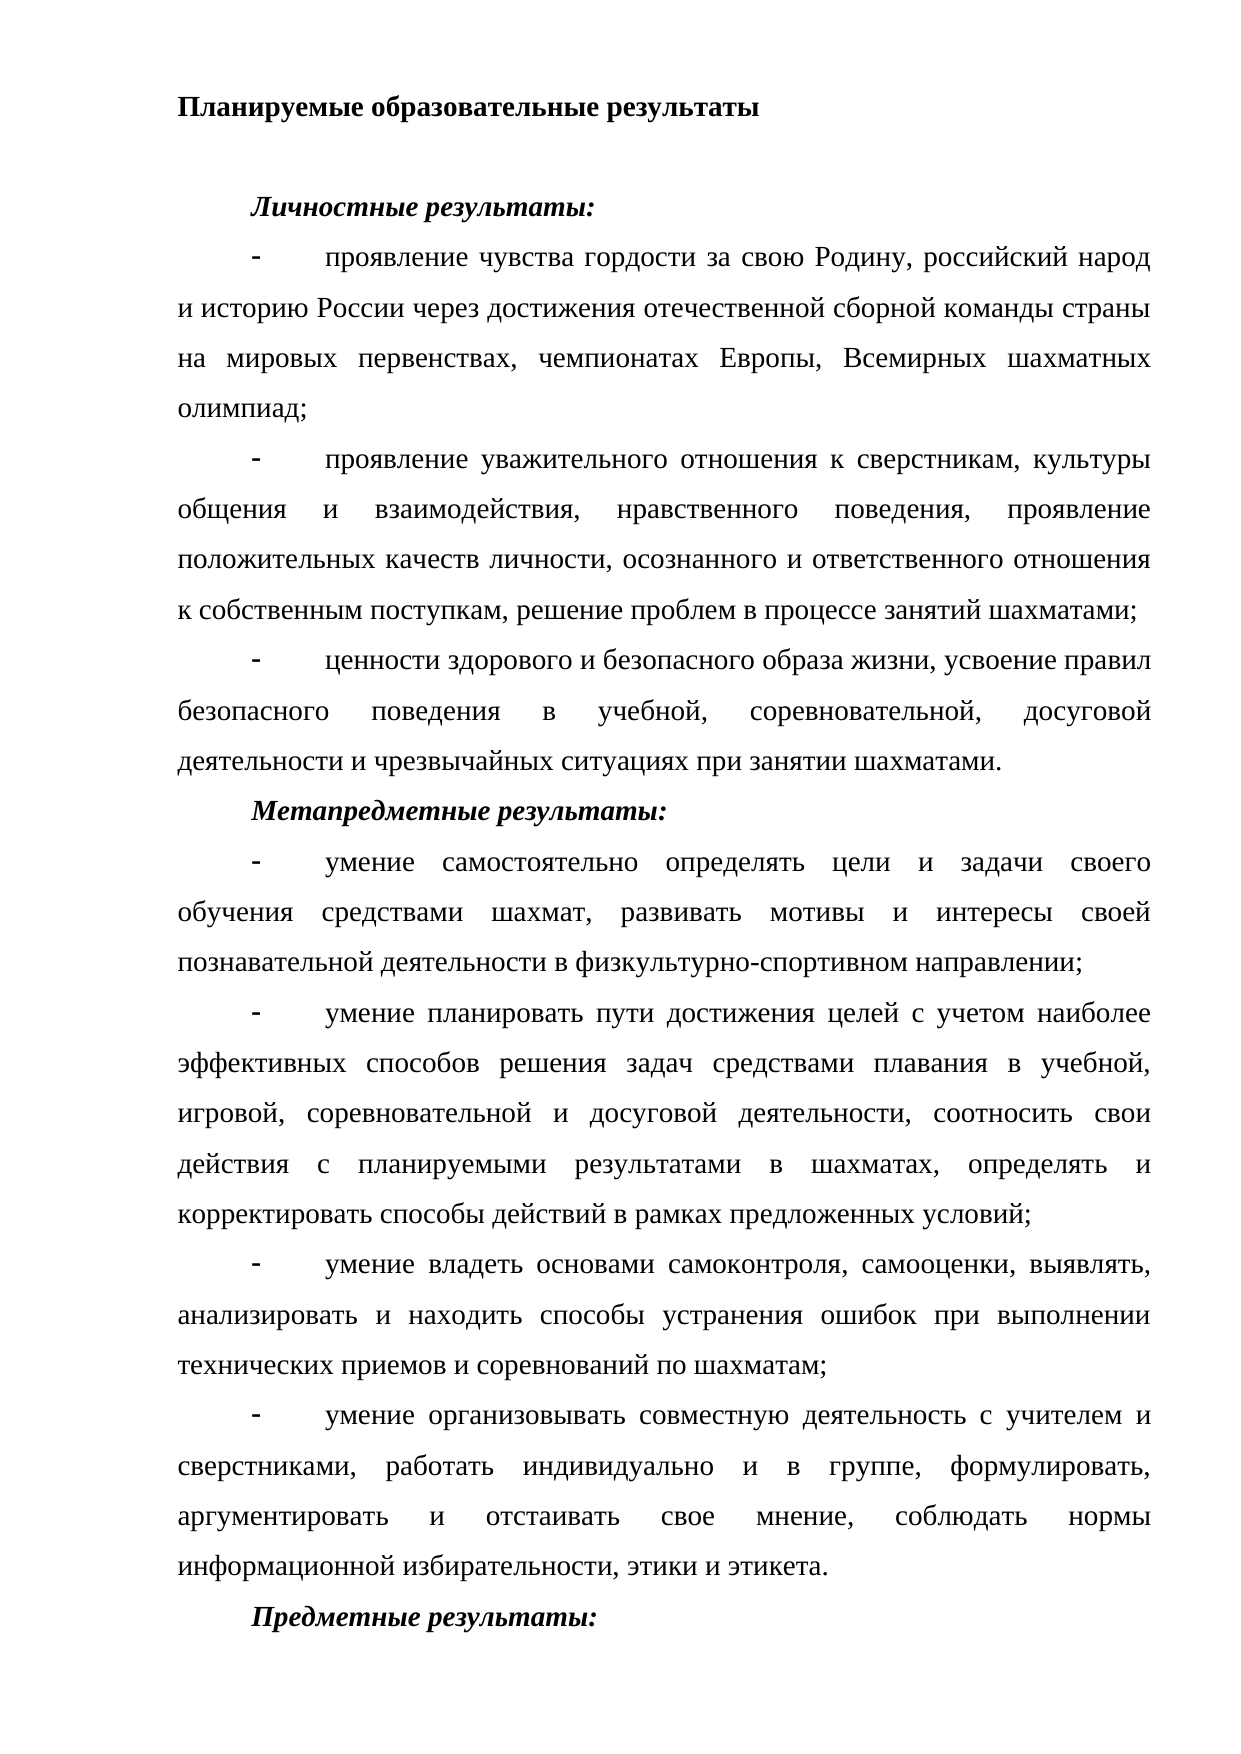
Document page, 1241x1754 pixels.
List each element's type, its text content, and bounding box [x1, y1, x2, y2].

list умение планировать пути достижения целей с учетом наиболее эффективных способов решения задач средствами плавания в учебной, игровой, соревновательной и досуговой деятельности, соотносить свои действия с планируемыми результатами в шахматах, определять и корректировать способы действий в рамках предложенных условий; [177, 995, 1152, 1229]
text Предметные результаты: [177, 1599, 1152, 1632]
text Планируемые образовательные результаты [177, 89, 1152, 122]
list умение организовывать совместную деятельность с учителем и сверстниками, работать индивидуально и в группе, формулировать, аргументировать и отстаивать свое мнение, соблюдать нормы информационной избирательности, этики и этикета. [177, 1397, 1152, 1582]
list ценности здорового и безопасного образа жизни, усвоение правил безопасного поведения в учебной, соревновательной, досуговой деятельности и чрезвычайных ситуациях при занятии шахматами. [177, 642, 1152, 777]
list проявление уважительного отношения к сверстникам, культуры общения и взаимодействия, нравственного поведения, проявление положительных качеств личности, осознанного и ответственного отношения к собственным поступкам, решение проблем в процессе занятий шахматами; [177, 441, 1152, 626]
text Личностные результаты: [177, 189, 1152, 223]
list умение самостоятельно определять цели и задачи своего обучения средствами шахмат, развивать мотивы и интересы своей познавательной деятельности в физкультурно-спортивном направлении; [177, 844, 1152, 978]
list проявление чувства гордости за свою Родину, российский народ и историю России через достижения отечественной сборной команды страны на мировых первенствах, чемпионатах Европы, Всемирных шахматных олимпиад; [177, 239, 1152, 424]
text Метапредметные результаты: [177, 793, 1152, 827]
list умение владеть основами самоконтроля, самооценки, выявлять, анализировать и находить способы устранения ошибок при выполнении технических приемов и соревнований по шахматам; [177, 1246, 1152, 1381]
